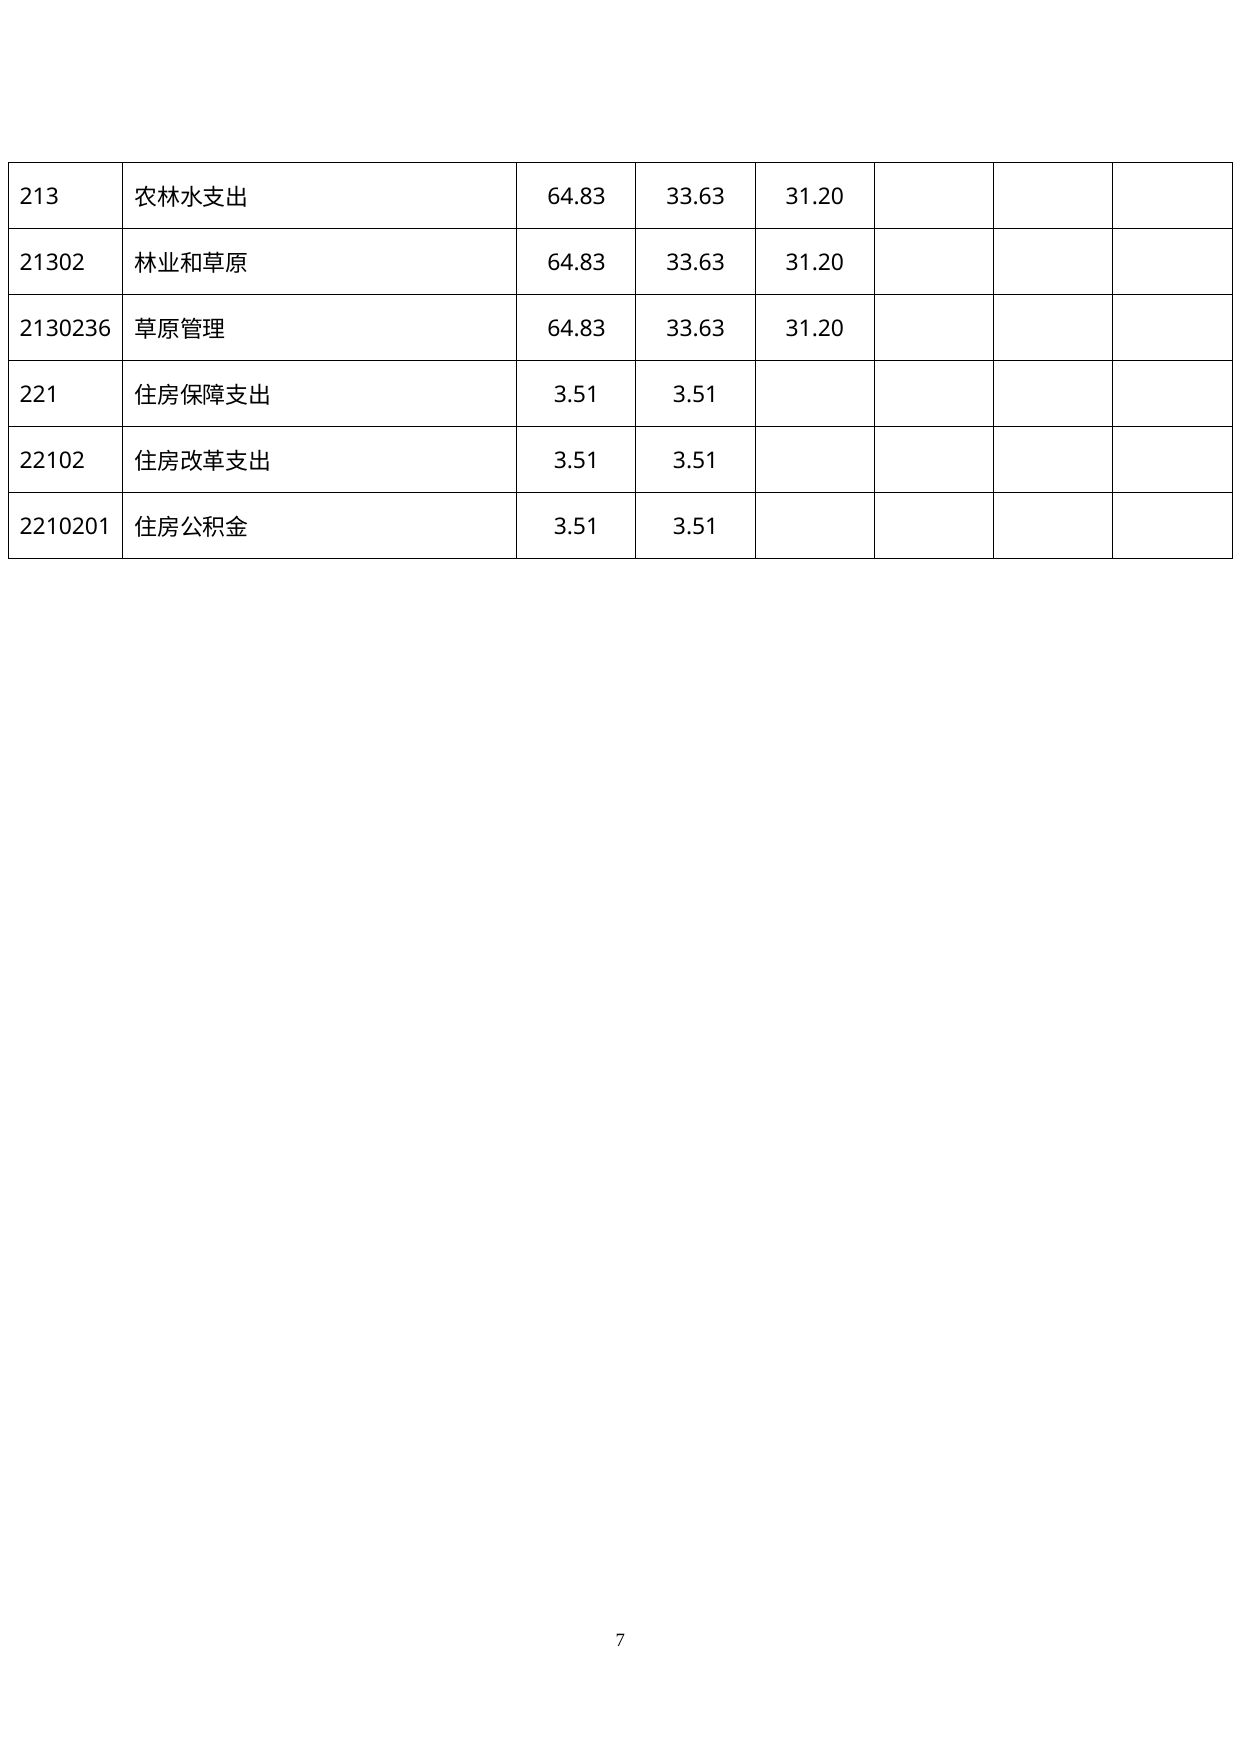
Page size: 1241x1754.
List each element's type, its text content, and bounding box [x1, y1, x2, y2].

table_cell 2210201 [9, 493, 122, 558]
table_cell [1113, 163, 1232, 228]
table_cell [875, 361, 993, 426]
table_cell 64.83 [517, 163, 635, 228]
table_cell 33.63 [636, 295, 755, 360]
table_cell 31.20 [756, 163, 874, 228]
table_cell 农林水支出 [123, 163, 516, 228]
table_cell [875, 295, 993, 360]
table_cell [994, 229, 1112, 294]
table_cell 3.51 [517, 361, 635, 426]
table_cell 3.51 [636, 493, 755, 558]
table_cell 住房保障支出 [123, 361, 516, 426]
table_cell [875, 229, 993, 294]
table_cell 3.51 [636, 361, 755, 426]
table_cell [875, 163, 993, 228]
table_cell 3.51 [636, 427, 755, 492]
table_cell [1113, 361, 1232, 426]
table_cell [994, 361, 1112, 426]
table_cell 22102 [9, 427, 122, 492]
table_cell 3.51 [517, 493, 635, 558]
table_cell 33.63 [636, 163, 755, 228]
table_cell [1113, 493, 1232, 558]
table_cell 住房改革支出 [123, 427, 516, 492]
table_cell 2130236 [9, 295, 122, 360]
table_cell [994, 493, 1112, 558]
table_cell 221 [9, 361, 122, 426]
table_cell 64.83 [517, 295, 635, 360]
table_cell 31.20 [756, 295, 874, 360]
table_cell [1113, 295, 1232, 360]
table_cell 213 [9, 163, 122, 228]
table_cell [1113, 229, 1232, 294]
table_cell 31.20 [756, 229, 874, 294]
table_cell 住房公积金 [123, 493, 516, 558]
table_cell 3.51 [517, 427, 635, 492]
table_cell [875, 427, 993, 492]
table_cell [756, 427, 874, 492]
table_cell 33.63 [636, 229, 755, 294]
table_cell [875, 493, 993, 558]
table_cell [756, 493, 874, 558]
table_cell [994, 163, 1112, 228]
table_cell [1113, 427, 1232, 492]
table_cell 64.83 [517, 229, 635, 294]
table_cell [756, 361, 874, 426]
table_cell 林业和草原 [123, 229, 516, 294]
table_cell [994, 427, 1112, 492]
table_cell 草原管理 [123, 295, 516, 360]
table_cell [994, 295, 1112, 360]
table_cell 21302 [9, 229, 122, 294]
